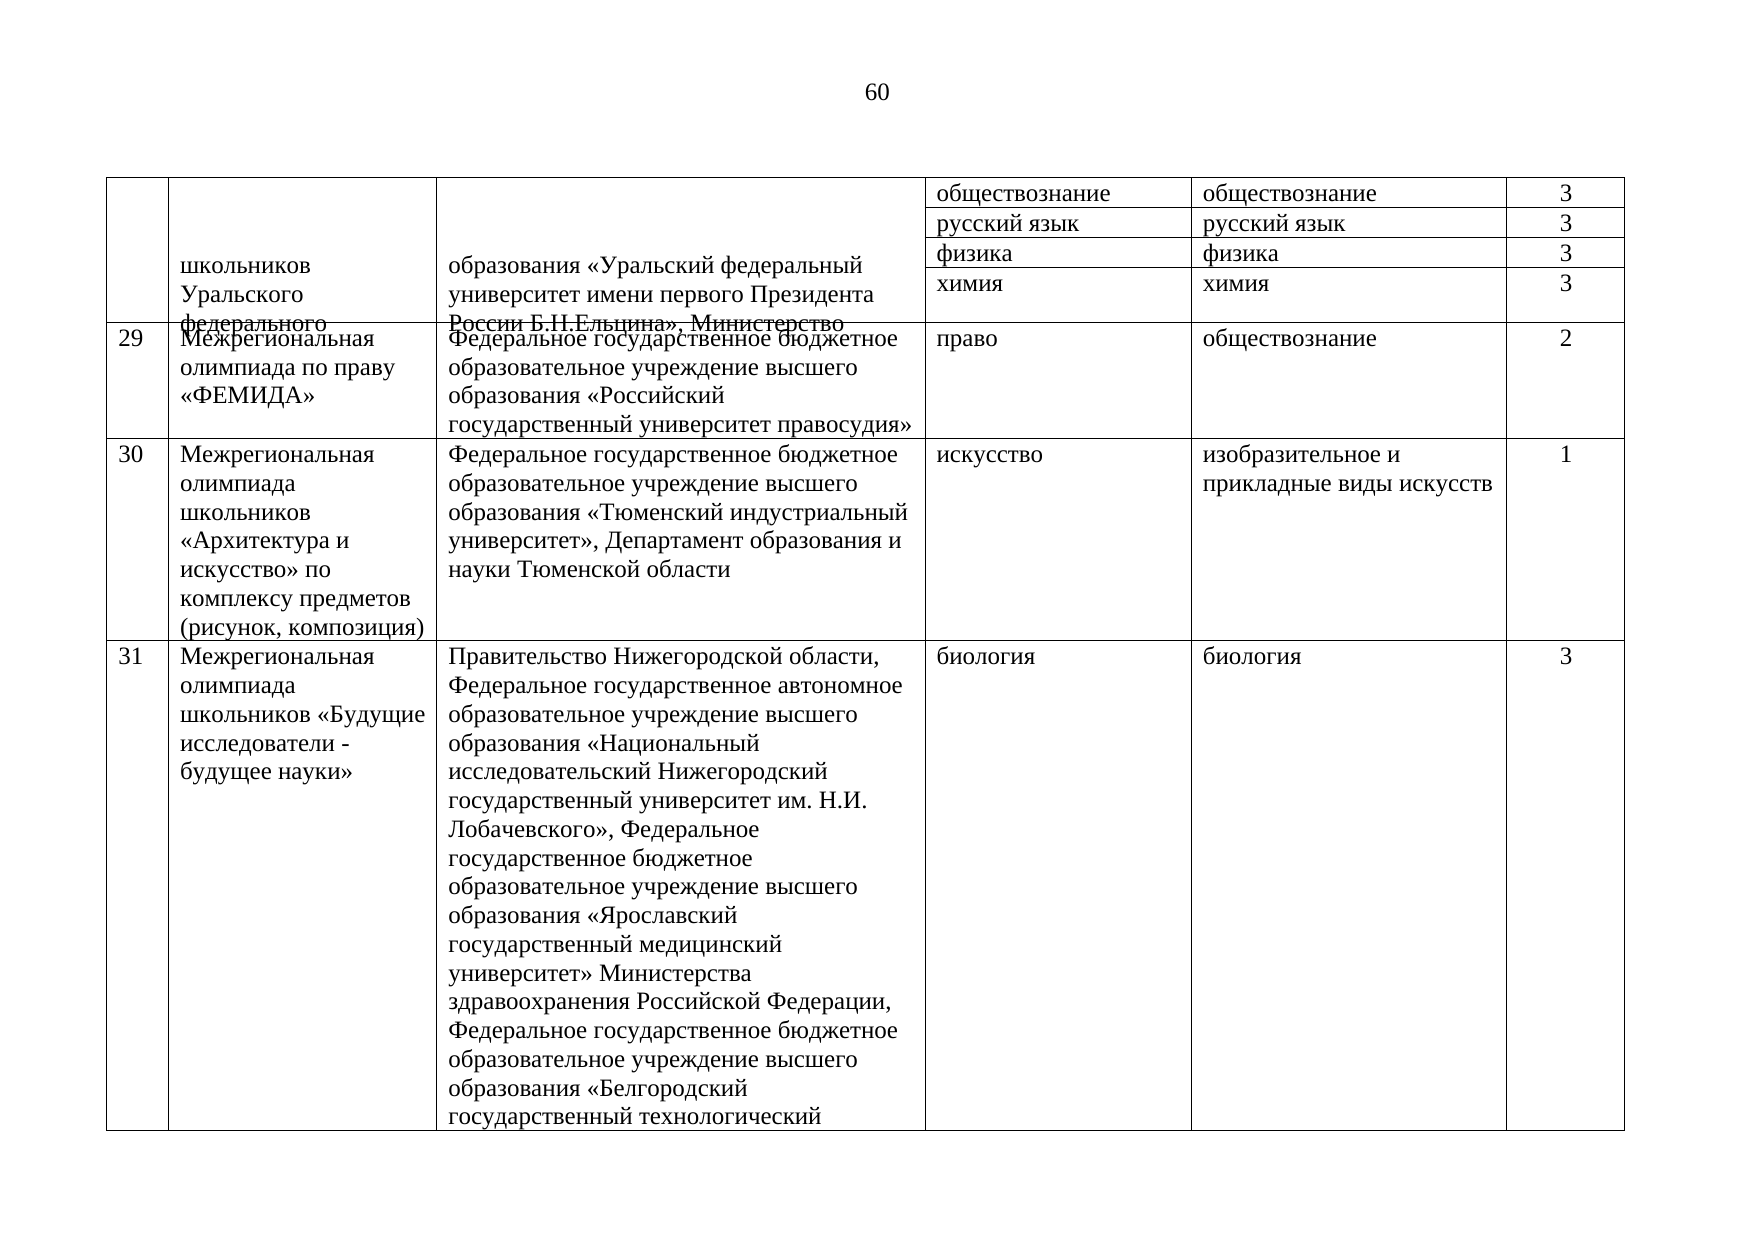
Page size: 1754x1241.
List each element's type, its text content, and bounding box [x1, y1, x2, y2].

table_cell 3 [1507, 238, 1624, 267]
table_cell Федеральное государственное бюджетное образовательное учреждение высшего образования «Тюменский индустриальный университет», Департамент образования и науки Тюменской области [437, 439, 925, 640]
table_cell Межрегиональная олимпиада по праву «ФЕМИДА» [169, 323, 436, 438]
table_cell 3 [1507, 641, 1624, 1130]
table_cell русский язык [926, 208, 1191, 237]
table_cell 1 [1507, 439, 1624, 640]
table_cell химия [1192, 268, 1506, 322]
table_cell химия [926, 268, 1191, 322]
table_cell биология [1192, 641, 1506, 1130]
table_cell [169, 641, 436, 1130]
table_cell обществознание [1192, 323, 1506, 438]
table_cell физика [926, 238, 1191, 267]
table_cell 3 [1507, 178, 1624, 207]
table_cell Федеральное государственное бюджетное образовательное учреждение высшего образования «Российский государственный университет правосудия» [437, 323, 925, 438]
table_cell 30 [107, 439, 168, 640]
table_cell изобразительное и прикладные виды искусств [1192, 439, 1506, 640]
table_cell 31 [107, 641, 168, 1130]
table_cell обществознание [926, 178, 1191, 207]
table_cell обществознание [1192, 178, 1506, 207]
table_cell право [926, 323, 1191, 438]
table_cell 3 [1507, 208, 1624, 237]
table_cell русский язык [1192, 208, 1506, 237]
table_cell искусство [926, 439, 1191, 640]
table_cell Межрегиональная олимпиада школьников «Архитектура и искусство» по комплексу предметов (рисунок, композиция) [169, 439, 436, 640]
table_cell 2 [1507, 323, 1624, 438]
table_cell физика [1192, 238, 1506, 267]
table_cell 29 [107, 323, 168, 438]
table_cell биология [926, 641, 1191, 1130]
table_cell 3 [1507, 268, 1624, 322]
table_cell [437, 641, 925, 1130]
